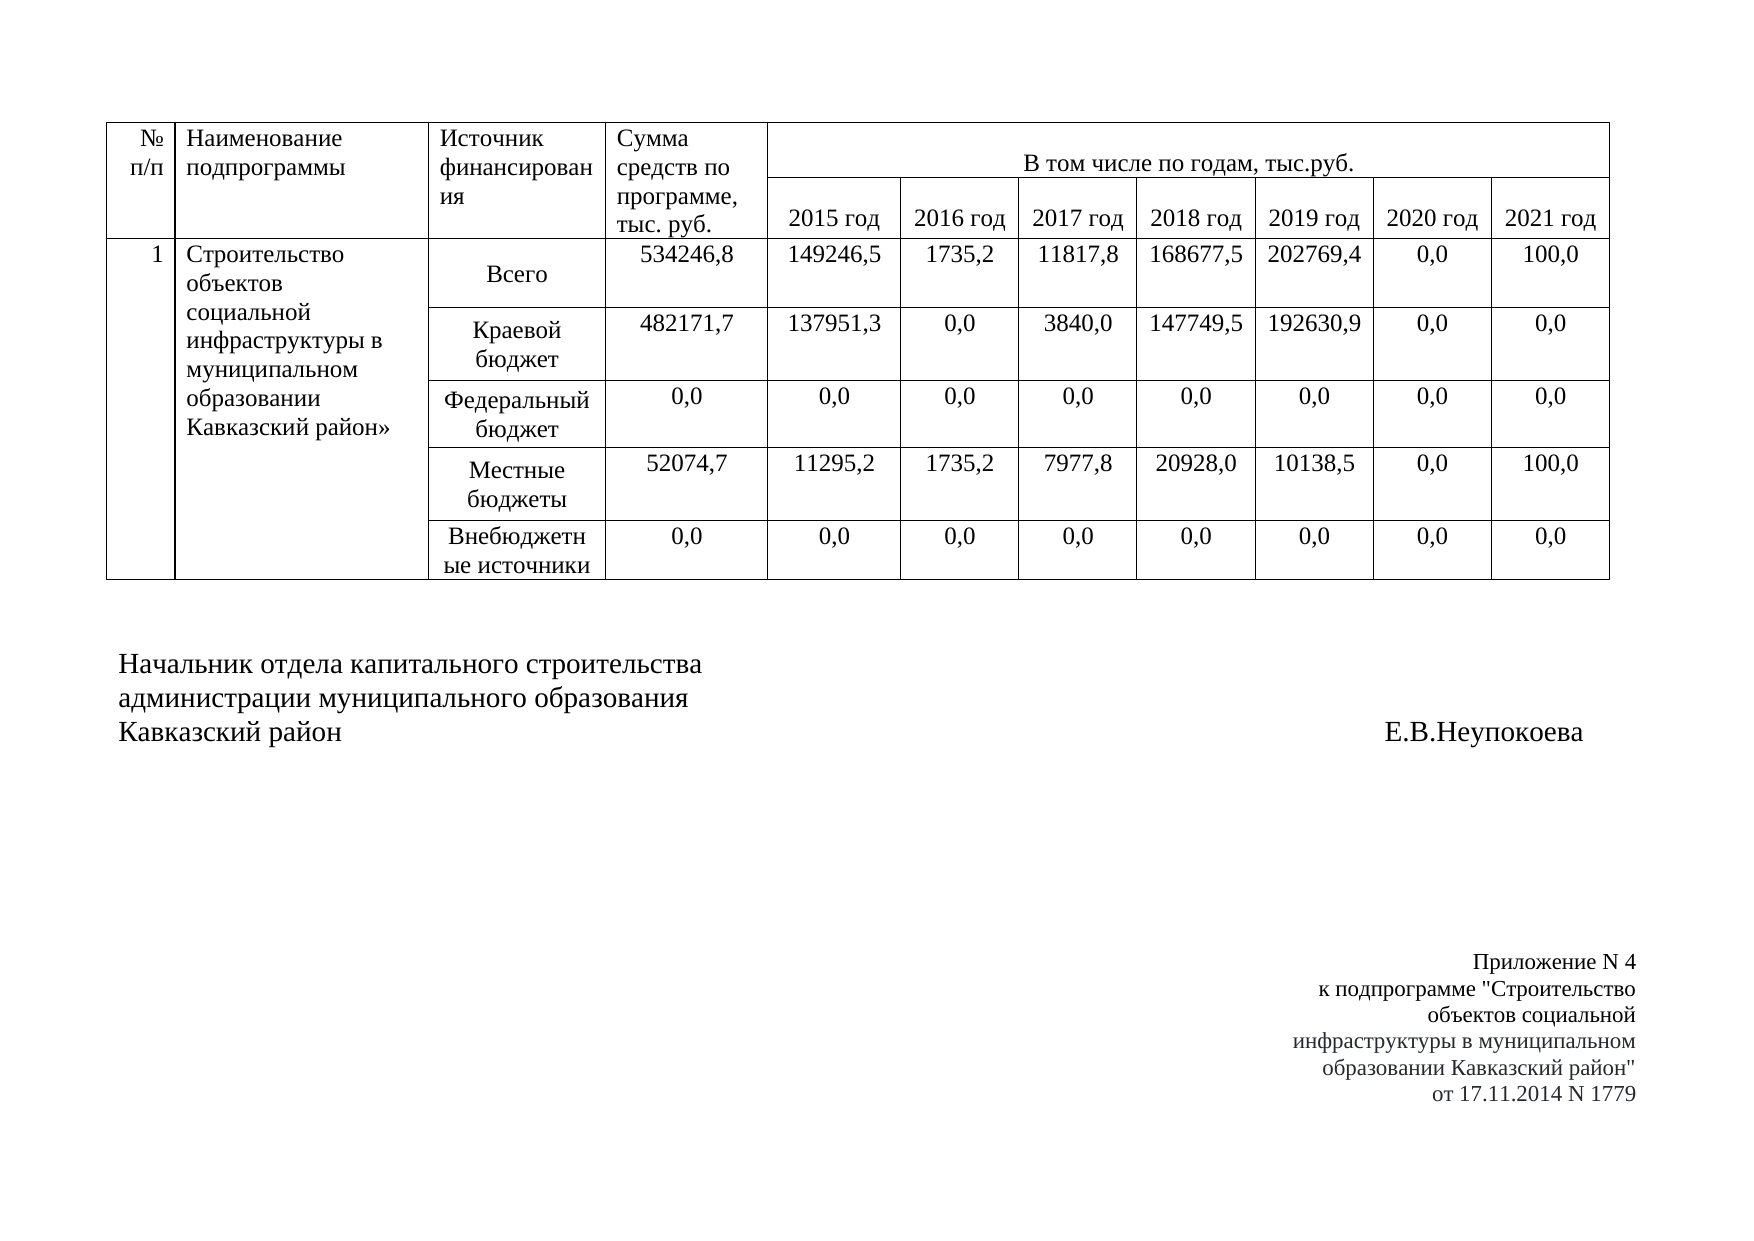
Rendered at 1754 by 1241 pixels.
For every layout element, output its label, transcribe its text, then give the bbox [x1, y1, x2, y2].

table_cell 168677,5 [1137, 239, 1255, 307]
text Приложение N 4 к подпрограмме "Строительство объектов социальной инфраструктуры в муниципальном образовании Кавказский район" от 17.11.2014 N 1779 [118, 948, 1636, 1107]
table_cell 0,0 [1492, 521, 1609, 578]
table_cell 0,0 [1137, 521, 1255, 578]
table_header Сумма средств по программе, тыс. руб. [606, 123, 767, 238]
table_cell 100,0 [1492, 239, 1609, 307]
table_cell 0,0 [606, 521, 767, 578]
table_cell 2016 год [901, 178, 1018, 238]
table_cell Всего [429, 239, 605, 307]
table_cell 1735,2 [901, 239, 1018, 307]
table_cell 0,0 [606, 381, 767, 447]
text Начальник отдела капитального строительства [118, 647, 1636, 680]
table_cell 100,0 [1492, 448, 1609, 520]
table_cell Местные бюджеты [429, 448, 605, 520]
table_cell 0,0 [1374, 521, 1491, 578]
table_cell 0,0 [1137, 381, 1255, 447]
table_cell 0,0 [1374, 381, 1491, 447]
table_cell 0,0 [1492, 308, 1609, 380]
text Кавказский район Е.В.Неупокоева [118, 714, 1636, 747]
table_cell 2020 год [1374, 178, 1491, 238]
table_cell 0,0 [1256, 381, 1373, 447]
table_cell 0,0 [1374, 448, 1491, 520]
table_cell 3840,0 [1019, 308, 1136, 380]
table_cell Внебюджетные источники [429, 521, 605, 578]
table_cell 137951,3 [768, 308, 900, 380]
table_cell 11295,2 [768, 448, 900, 520]
table_cell 2021 год [1492, 178, 1609, 238]
table_cell 0,0 [1019, 381, 1136, 447]
table_cell 1 [107, 239, 174, 578]
table_cell 11817,8 [1019, 239, 1136, 307]
table_cell 7977,8 [1019, 448, 1136, 520]
table_cell 149246,5 [768, 239, 900, 307]
table_cell 0,0 [901, 308, 1018, 380]
text администрации муниципального образования [118, 680, 1636, 714]
table_cell 0,0 [901, 381, 1018, 447]
table_header Наименование подпрограммы [176, 123, 428, 238]
table_cell 0,0 [1019, 521, 1136, 578]
table_cell Федеральный бюджет [429, 381, 605, 447]
table_cell 0,0 [768, 381, 900, 447]
table_cell 0,0 [1256, 521, 1373, 578]
table_cell 2017 год [1019, 178, 1136, 238]
table_cell 192630,9 [1256, 308, 1373, 380]
table_cell 0,0 [1492, 381, 1609, 447]
table_cell Строительство объектов социальной инфраструктуры в муниципальном образовании Кавказский район» [176, 239, 428, 578]
table_cell 10138,5 [1256, 448, 1373, 520]
table_cell 1735,2 [901, 448, 1018, 520]
table_cell 147749,5 [1137, 308, 1255, 380]
table_cell 52074,7 [606, 448, 767, 520]
table_cell 0,0 [1374, 308, 1491, 380]
table_cell 2019 год [1256, 178, 1373, 238]
table_header Источник финансирования [429, 123, 605, 238]
table_cell 0,0 [901, 521, 1018, 578]
table_cell 202769,4 [1256, 239, 1373, 307]
table_cell 482171,7 [606, 308, 767, 380]
table_header В том числе по годам, тыс.руб. [768, 123, 1609, 177]
table_cell 2018 год [1137, 178, 1255, 238]
table_cell 0,0 [1374, 239, 1491, 307]
table_cell 20928,0 [1137, 448, 1255, 520]
table_cell Краевой бюджет [429, 308, 605, 380]
table_cell 534246,8 [606, 239, 767, 307]
table_header № п/п [107, 123, 174, 238]
table_cell 0,0 [768, 521, 900, 578]
table_cell 2015 год [768, 178, 900, 238]
